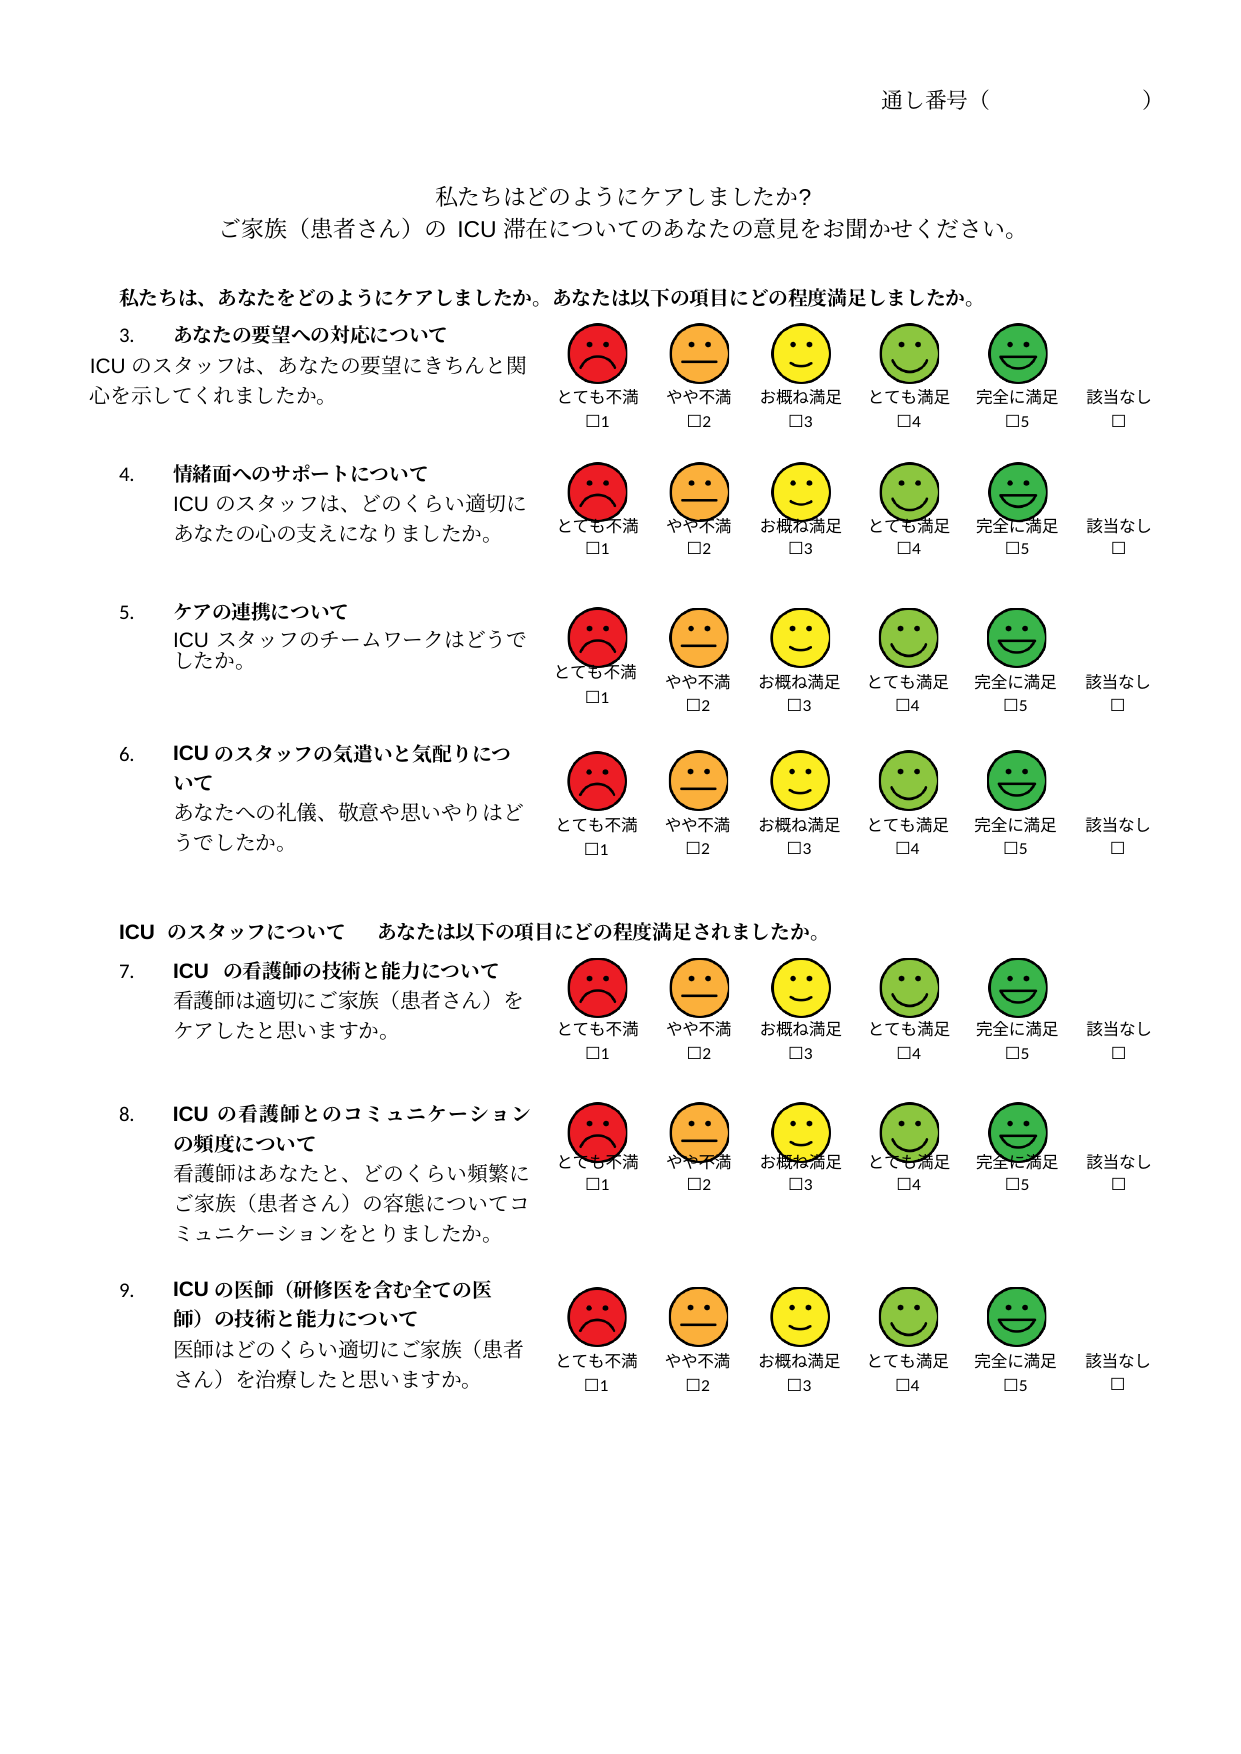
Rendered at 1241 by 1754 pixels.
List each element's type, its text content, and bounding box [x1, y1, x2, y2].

text ICU のスタッフについて あなたは以下の項目にどの程度満足されましたか。 [119, 917, 1184, 945]
text ☐2 [663, 837, 732, 860]
list ICU の看護師とのコミュニケーションの頻度について [119, 1099, 532, 1157]
text 完全に満足 [972, 669, 1058, 693]
text ICU のスタッフは、あなたの要望にきちんと関心を示してくれましたか。 [89, 349, 531, 409]
list ICU のスタッフの気遣いと気配りについて [119, 738, 531, 796]
picture [988, 323, 1048, 384]
list ICU の看護師の技術と能力について 看護師は適切にご家族（患者さん）をケアしたと思いますか。 [119, 954, 531, 1044]
text やや不満 [663, 812, 732, 836]
text とても満足 [864, 812, 951, 836]
picture [669, 958, 730, 1018]
text ☐ [1063, 1373, 1173, 1396]
text ご家族（患者さん）のICU 滞在についてのあなたの意見をお聞かせください。 [94, 211, 1152, 244]
text ☐4 [864, 1373, 950, 1396]
list ICU の医師（研修医を含む全ての医師）の技術と能力について [119, 1274, 510, 1332]
text ☐1 [553, 837, 639, 860]
text ☐1 [553, 1373, 639, 1396]
text 完全に満足 [972, 1348, 1058, 1372]
picture [879, 462, 940, 522]
text とても不満 [553, 812, 639, 837]
picture [669, 1102, 730, 1163]
text とても満足 [864, 1348, 951, 1372]
text やや不満 [663, 1348, 732, 1372]
text ☐5 [972, 837, 1058, 860]
picture [567, 462, 628, 522]
list あなたの要望への対応について [119, 320, 1184, 348]
text とても不満 [553, 1348, 639, 1373]
picture [771, 323, 831, 384]
picture [567, 1287, 627, 1347]
text ☐3 [756, 694, 842, 717]
text お概ね満足 [756, 812, 842, 836]
picture [770, 1287, 830, 1347]
picture [879, 323, 940, 384]
text ☐2 [663, 694, 732, 717]
text ☐5 [972, 1373, 1058, 1396]
picture [878, 1287, 939, 1347]
picture [988, 462, 1048, 522]
text ☐4 [864, 837, 950, 860]
picture [988, 958, 1048, 1018]
text 私たちは、あなたをどのようにケアしましたか。あなたは以下の項目にどの程度満足しましたか。 [119, 283, 1184, 311]
text お概ね満足 [756, 1348, 842, 1372]
text ☐4 [864, 694, 950, 717]
picture [987, 608, 1047, 668]
text 完全に満足 [972, 812, 1058, 836]
text 看護師はあなたと、どのくらい頻繁にご家族（患者さん）の容態についてコミュニケーションをとりましたか。 [173, 1158, 531, 1247]
picture [879, 958, 940, 1018]
picture [669, 462, 730, 522]
text やや不満 [663, 669, 732, 693]
picture [668, 1287, 729, 1347]
picture [988, 1102, 1048, 1163]
picture [669, 608, 729, 668]
picture [771, 958, 831, 1018]
text ☐2 [663, 1373, 732, 1396]
text とても満足 [864, 669, 951, 693]
text お概ね満足 [756, 669, 842, 693]
text 私たちはどのようにケアしましたか? [94, 178, 1152, 211]
picture [567, 958, 628, 1018]
picture [987, 750, 1047, 811]
picture [879, 1102, 940, 1163]
text ☐ [1063, 694, 1173, 716]
picture [668, 750, 729, 811]
picture [771, 462, 831, 522]
text 該当なし [1063, 1348, 1173, 1372]
text ☐1 [89, 686, 609, 709]
picture [771, 1102, 831, 1163]
text 該当なし [1063, 669, 1173, 693]
list ケアの連携について [119, 596, 639, 625]
picture [567, 1102, 628, 1163]
picture [567, 323, 628, 384]
text ICU のスタッフは、どのくらい適切にあなたの心の支えになりましたか。 [173, 487, 531, 547]
picture [987, 1287, 1047, 1347]
text ☐ [1063, 837, 1173, 859]
picture [878, 750, 939, 811]
picture [770, 608, 831, 668]
picture [878, 608, 939, 668]
text ☐3 [756, 837, 842, 860]
picture [567, 751, 627, 811]
text 該当なし [1063, 812, 1173, 836]
text あなたへの礼儀、敬意や思いやりはどうでしたか。 [173, 797, 531, 857]
picture [669, 323, 730, 384]
list 情緒面へのサポートについて [119, 458, 1184, 487]
picture [770, 750, 830, 811]
text したか。 とても不満 [173, 653, 639, 686]
text ☐3 [756, 1373, 842, 1396]
text ICU スタッフのチームワークはどうで [173, 626, 639, 653]
text ☐5 [972, 694, 1058, 717]
text 医師はどのくらい適切にご家族（患者さん）を治療したと思いますか。 [173, 1333, 531, 1393]
